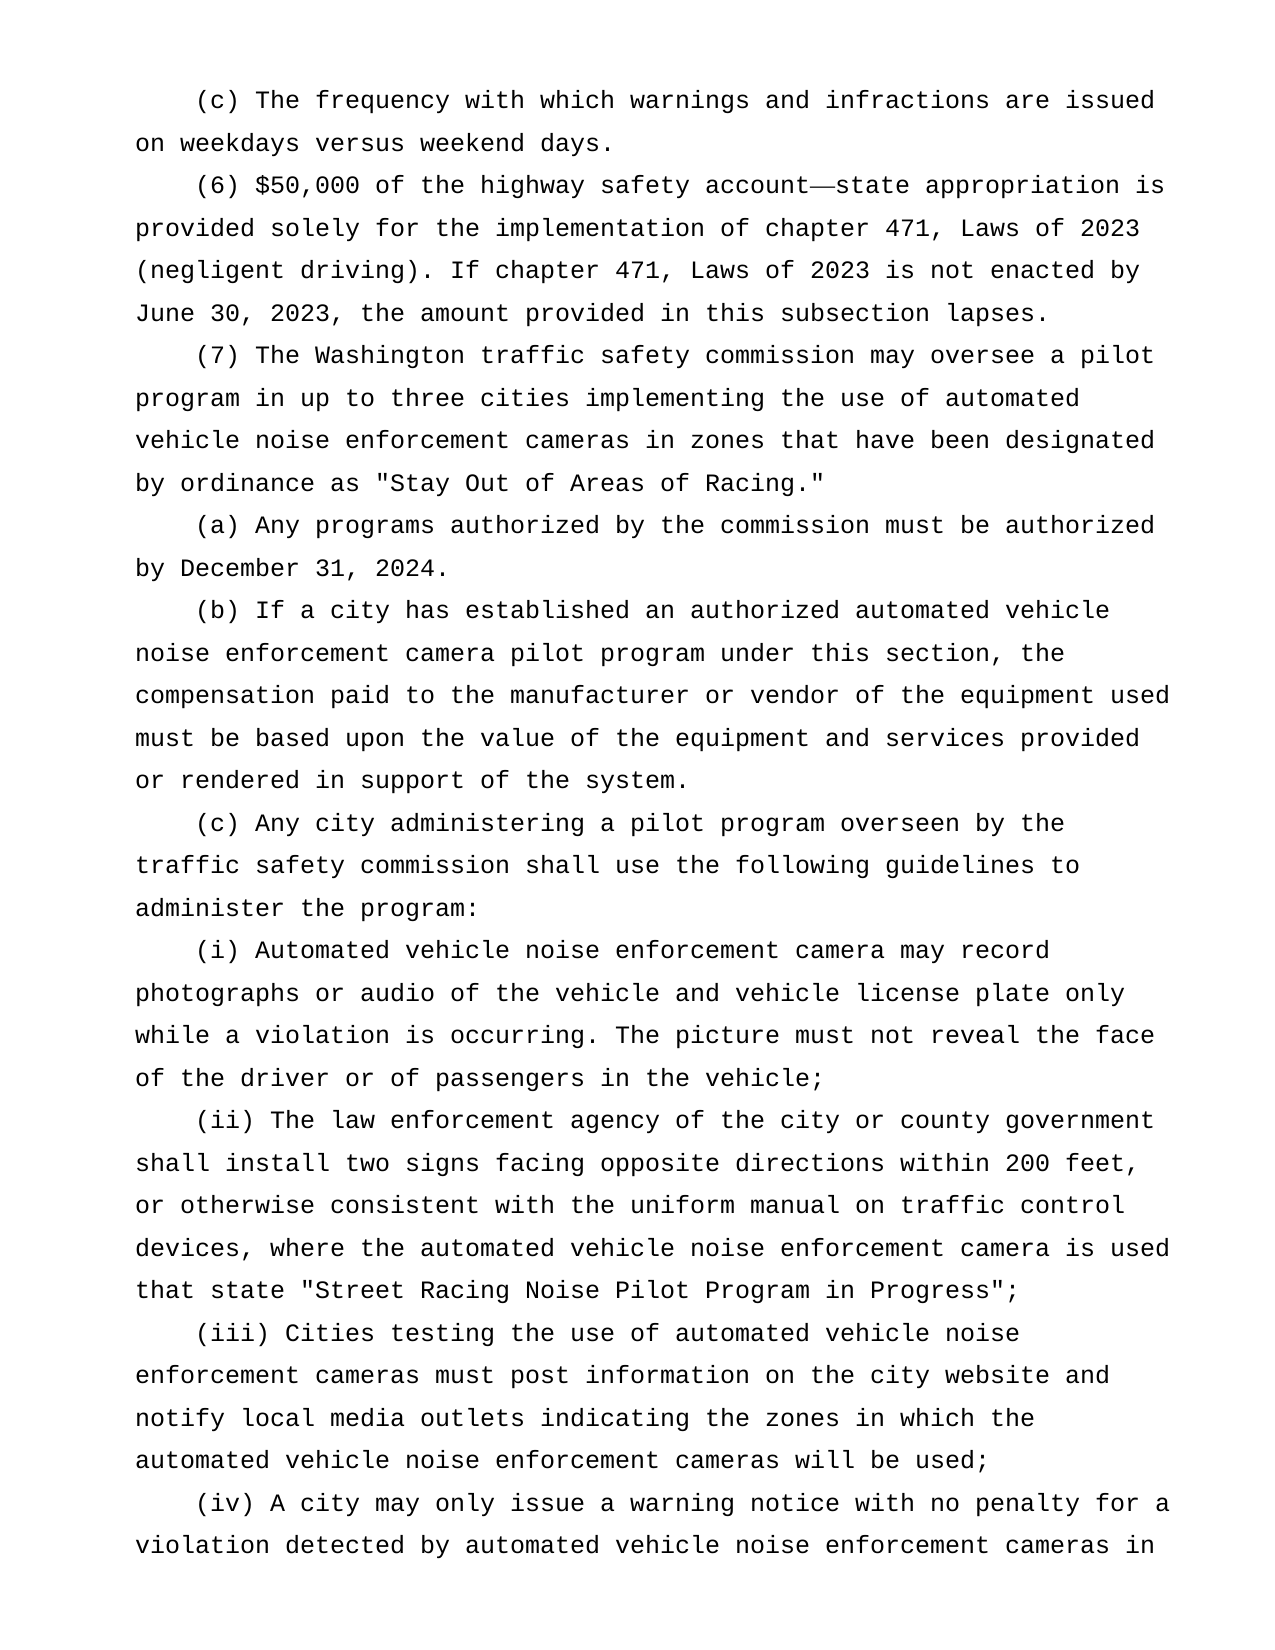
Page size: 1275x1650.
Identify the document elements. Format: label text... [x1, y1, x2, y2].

text (iii) Cities testing the use of automated vehicle noise enforcement cameras must post information on the city website and notify local media outlets indicating the zones in which the automated vehicle noise enforcement cameras will be used; [135, 1307, 1170, 1477]
text (6) $50,000 of the highway safety account—state appropriation is provided solely for the implementation of chapter 471, Laws of 2023 (negligent driving). If chapter 471, Laws of 2023 is not enacted by June 30, 2023, the amount provided in this subsection lapses. [135, 160, 1170, 330]
text (c) The frequency with which warnings and infractions are issued on weekdays versus weekend days. [135, 75, 1170, 160]
text (a) Any programs authorized by the commission must be authorized by December 31, 2024. [135, 500, 1170, 585]
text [135, 1477, 1170, 1562]
text (7) The Washington traffic safety commission may oversee a pilot program in up to three cities implementing the use of automated vehicle noise enforcement cameras in zones that have been designated by ordinance as "Stay Out of Areas of Racing." [135, 330, 1170, 500]
text (c) Any city administering a pilot program overseen by the traffic safety commission shall use the following guidelines to administer the program: [135, 797, 1170, 925]
text (b) If a city has established an authorized automated vehicle noise enforcement camera pilot program under this section, the compensation paid to the manufacturer or vendor of the equipment used must be based upon the value of the equipment and services provided or rendered in support of the system. [135, 585, 1170, 797]
text (ii) The law enforcement agency of the city or county government shall install two signs facing opposite directions within 200 feet, or otherwise consistent with the uniform manual on traffic control devices, where the automated vehicle noise enforcement camera is used that state "Street Racing Noise Pilot Program in Progress"; [135, 1095, 1170, 1307]
text (i) Automated vehicle noise enforcement camera may record photographs or audio of the vehicle and vehicle license plate only while a violation is occurring. The picture must not reveal the face of the driver or of passengers in the vehicle; [135, 925, 1170, 1095]
